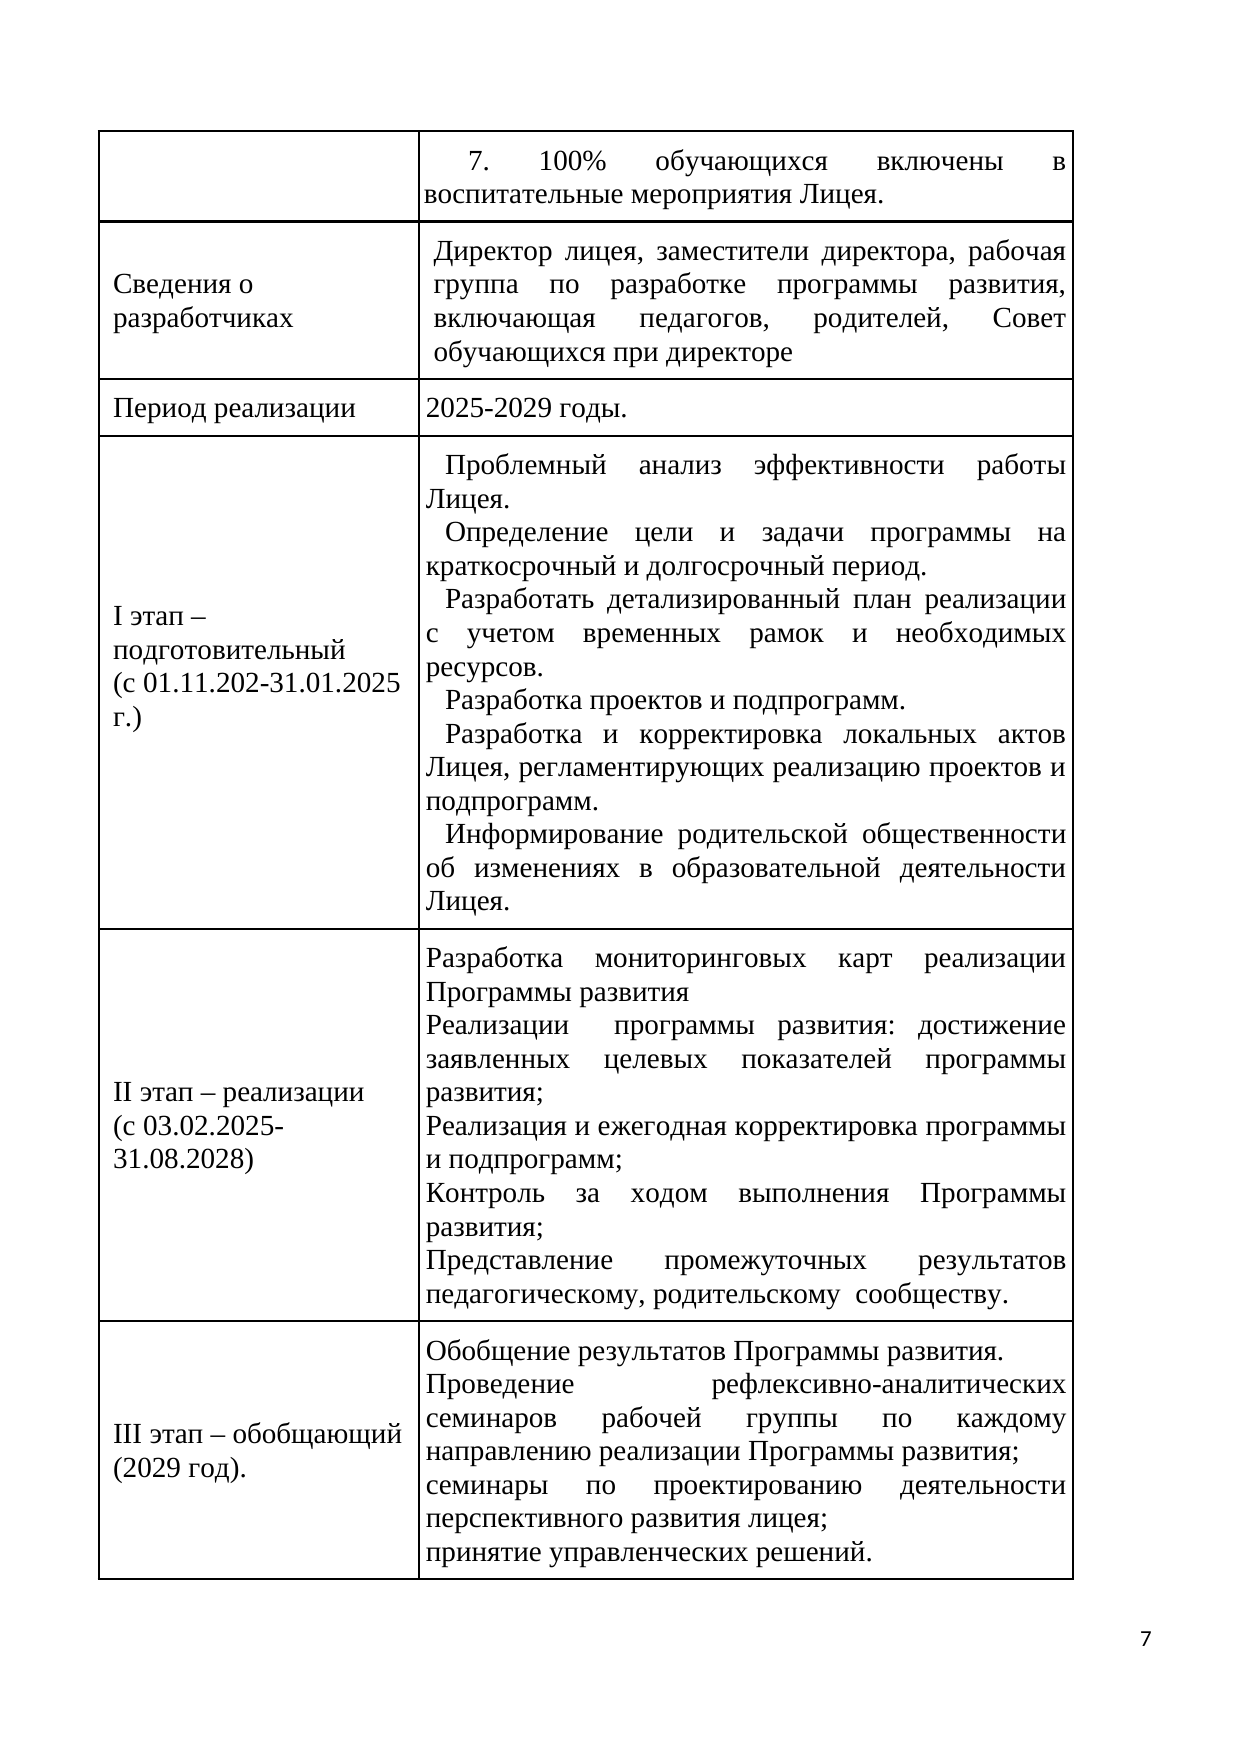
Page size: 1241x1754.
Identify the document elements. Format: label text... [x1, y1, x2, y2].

table_cell Период реализации [100, 380, 418, 435]
table_cell III этап – обобщающий (2029 год). [100, 1322, 418, 1578]
table_cell Сведения о разработчиках [100, 223, 418, 378]
table_cell Директор лицея, заместители директора, рабочая группа по разработке программы развития, включающая педагогов, родителей, Совет обучающихся при директоре [420, 223, 1072, 378]
table_cell Разработка мониторинговых карт реализации Программы развития Реализации программы развития: достижение заявленных целевых показателей программы развития; Реализация и ежегодная корректировка программы и подпрограмм; Контроль за ходом выполнения Программы развития; Представление промежуточных результатов педагогическому, родительскому сообществу. [420, 930, 1072, 1320]
table_cell Проблемный анализ эффективности работы Лицея. Определение цели и задачи программы на краткосрочный и долгосрочный период. Разработать детализированный план реализации с учетом временных рамок и необходимых ресурсов. Разработка проектов и подпрограмм. Разработка и корректировка локальных актов Лицея, регламентирующих реализацию проектов и подпрограмм. Информирование родительской общественности об изменениях в образовательной деятельности Лицея. [420, 437, 1072, 928]
table_cell 2025-2029 годы. [420, 380, 1072, 435]
table_cell I этап – подготовительный (с 01.11.202-31.01.2025 г.) [100, 437, 418, 928]
table_cell Обобщение результатов Программы развития. Проведение рефлексивно-аналитических семинаров рабочей группы по каждому направлению реализации Программы развития; семинары по проектированию деятельности перспективного развития лицея; принятие управленческих решений. [420, 1322, 1072, 1578]
table_cell II этап – реализации (с 03.02.2025-31.08.2028) [100, 930, 418, 1320]
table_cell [420, 132, 1072, 220]
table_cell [100, 132, 418, 220]
